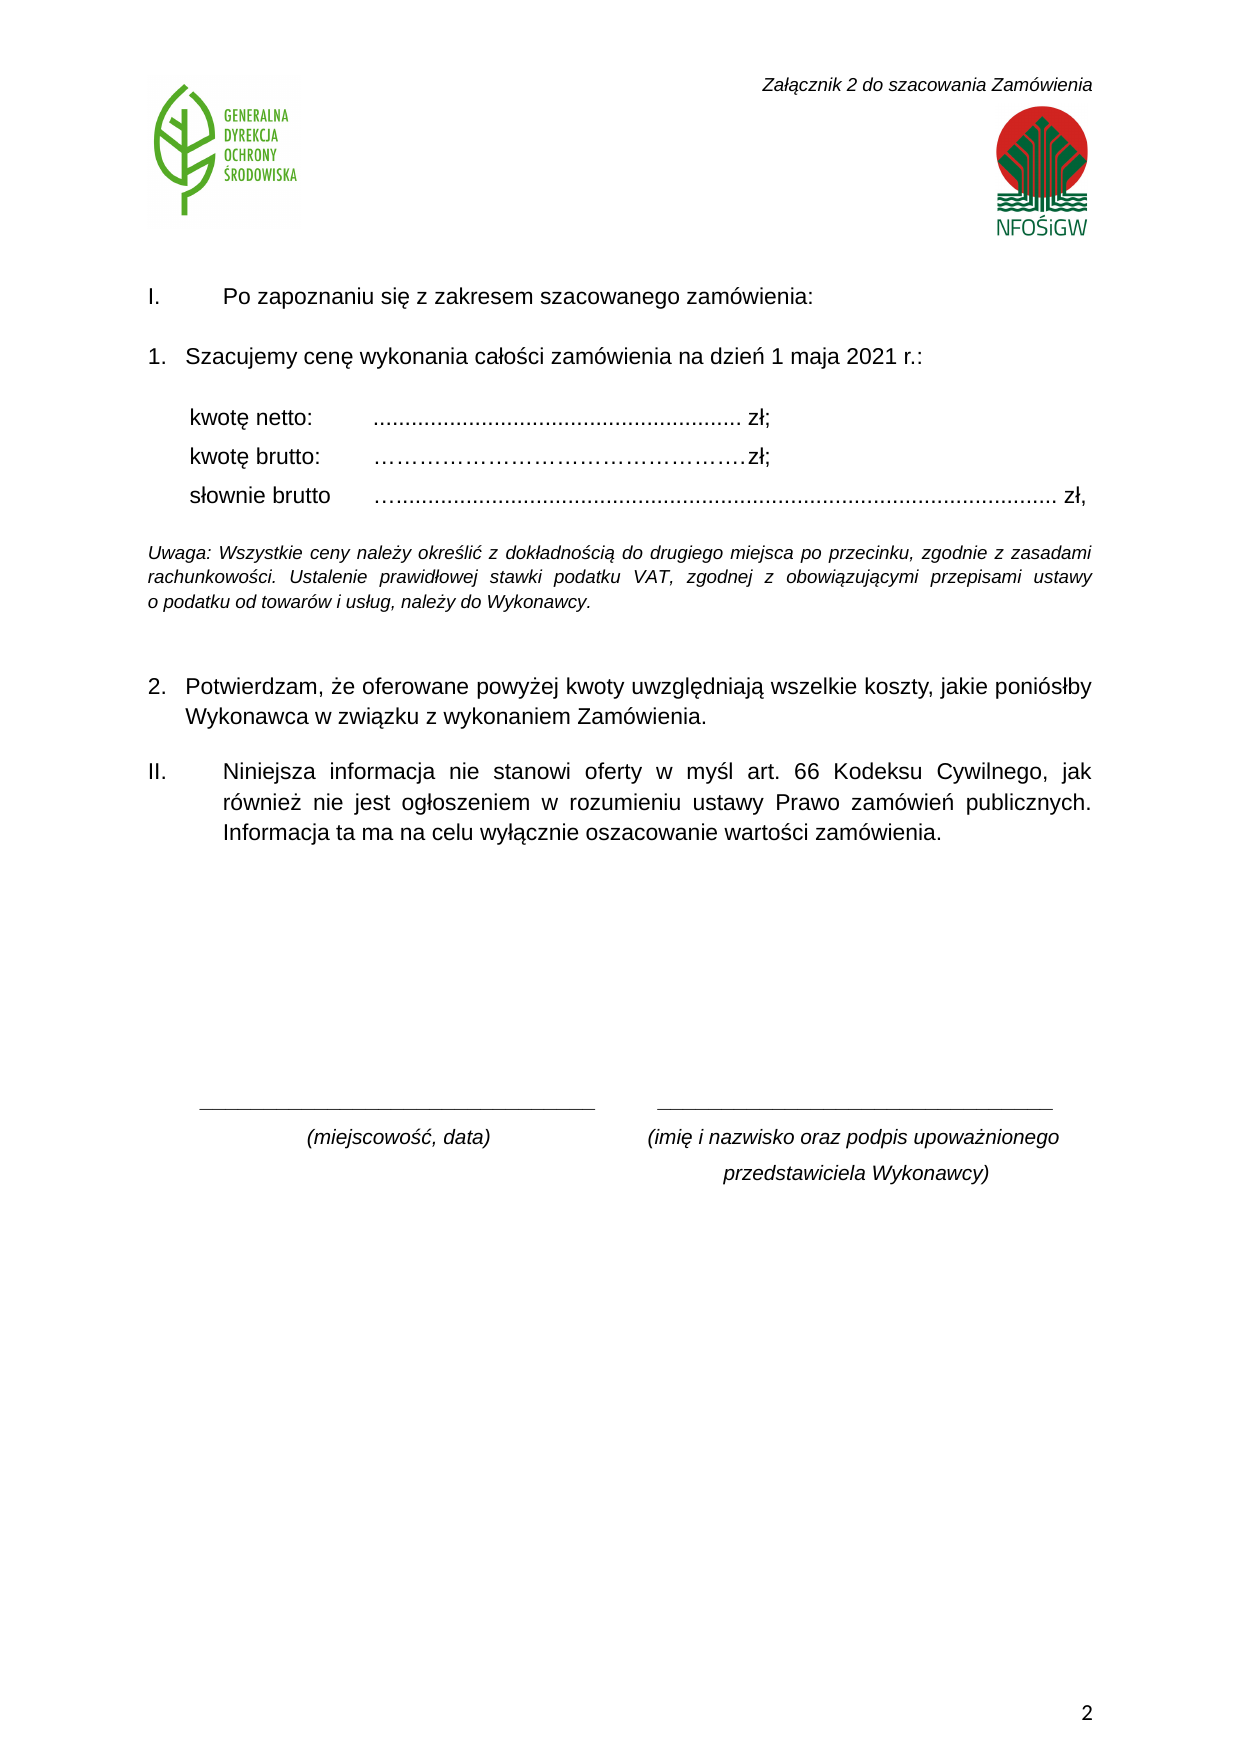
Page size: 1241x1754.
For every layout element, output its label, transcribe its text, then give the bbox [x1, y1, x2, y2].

list Szacujemy cenę wykonania całości zamówienia na dzień 1 maja 2021 r.: [148, 343, 1093, 369]
text słownie brutto …........................................................................................................ zł, [148, 482, 1093, 509]
text _______________________________ _______________________________ [148, 1086, 1093, 1112]
picture [147, 75, 301, 229]
text przedstawiciela Wykonawcy) [148, 1161, 1093, 1185]
text kwotę netto: .......................................................... zł; [148, 403, 1093, 430]
list Potwierdzam, że oferowane powyżej kwoty uwzględniają wszelkie koszty, jakie poniósłby Wykonawca w związku z wykonaniem Zamówienia. [148, 673, 1093, 729]
text Uwaga: Wszystkie ceny należy określić z dokładnością do drugiego miejsca po przecinku, zgodnie z zasadami rachunkowości. Ustalenie prawidłowej stawki podatku VAT, zgodnej z obowiązującymi przepisami ustawy o podatku od towarów i usług, należy do Wykonawcy. [148, 542, 1093, 613]
picture [995, 103, 1088, 237]
text kwotę brutto: …………………………………………. zł; [148, 443, 1093, 469]
text (miejscowość, data) (imię i nazwisko oraz podpis upoważnionego [148, 1124, 1093, 1148]
list Po zapoznaniu się z zakresem szacowanego zamówienia: [148, 283, 1093, 309]
list Niniejsza informacja nie stanowi oferty w myśl art. 66 Kodeksu Cywilnego, jak również nie jest ogłoszeniem w rozumieniu ustawy Prawo zamówień publicznych. Informacja ta ma na celu wyłącznie oszacowanie wartości zamówienia. [148, 758, 1093, 845]
